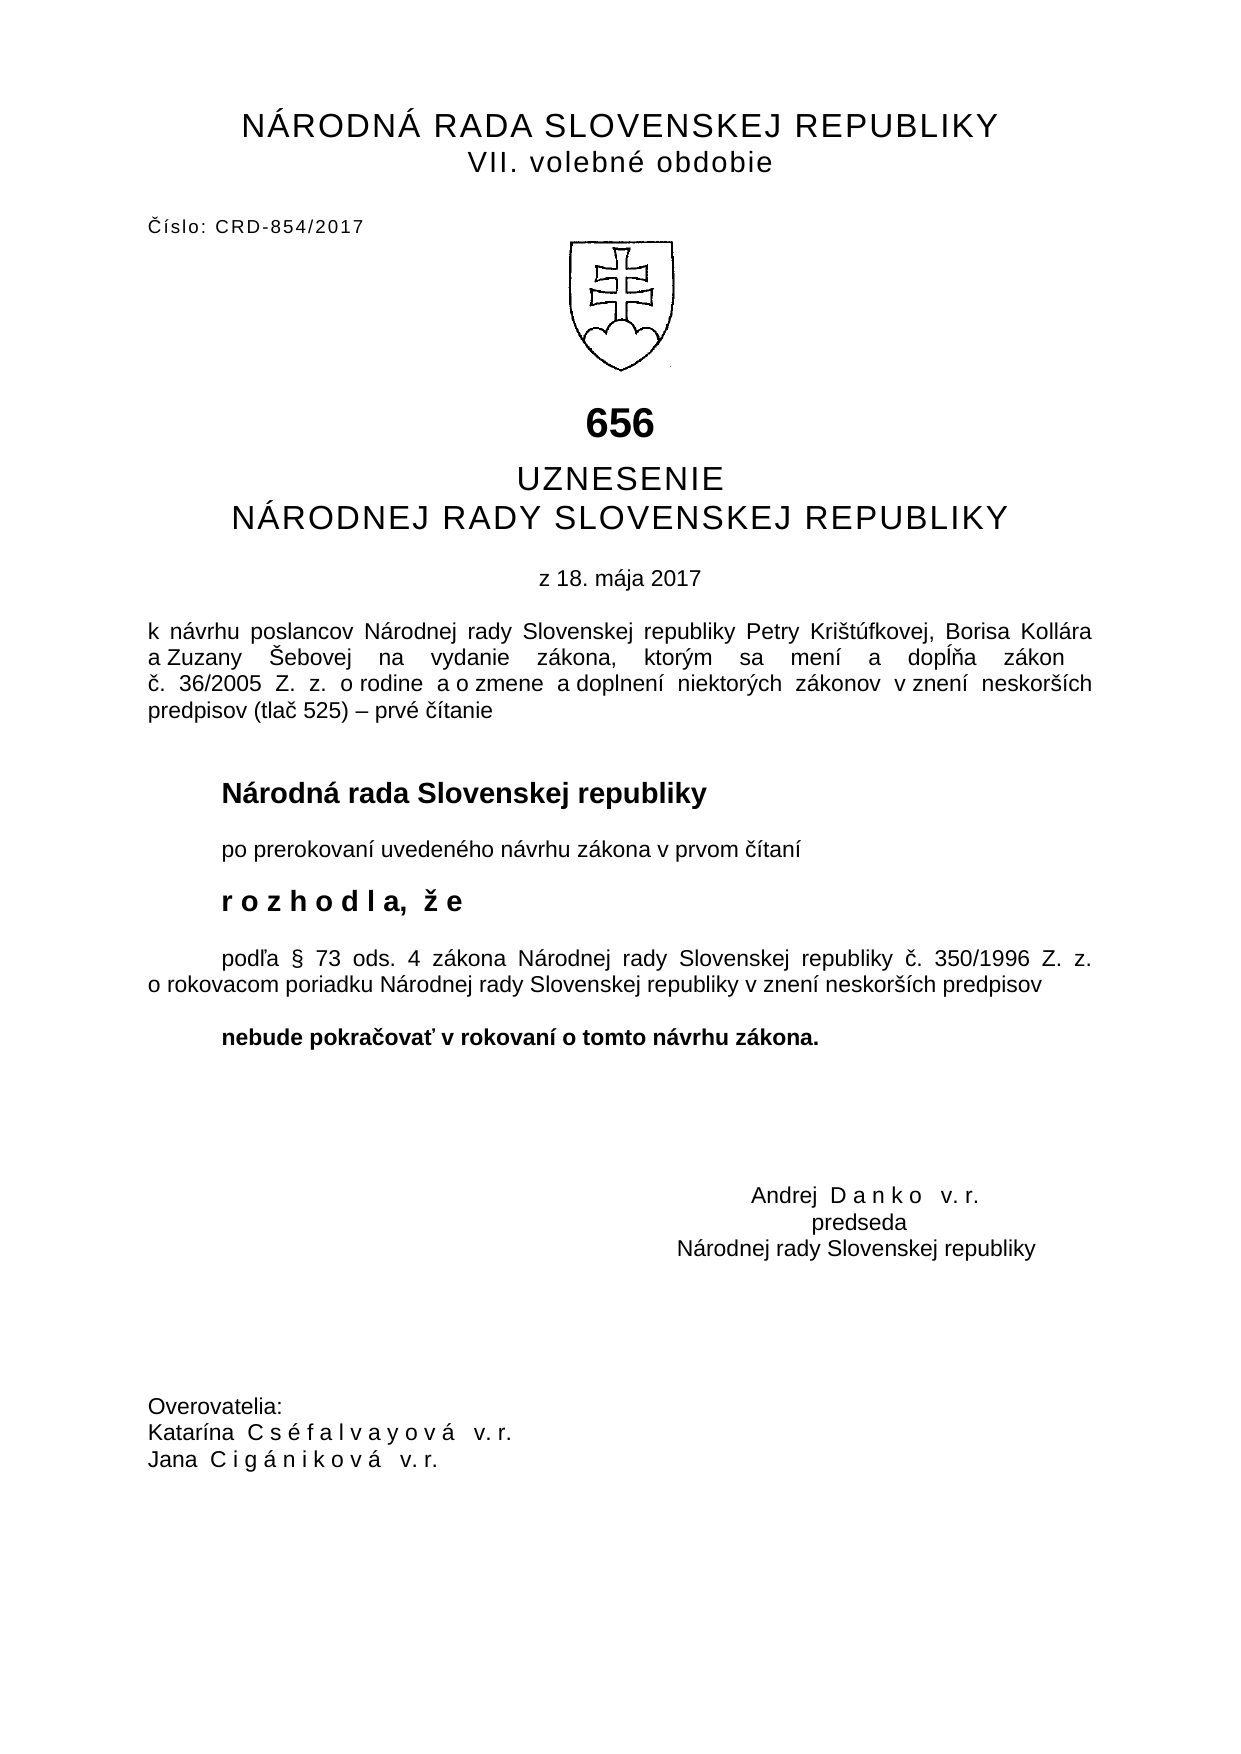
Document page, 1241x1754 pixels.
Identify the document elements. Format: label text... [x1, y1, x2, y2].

text z 18. mája 2017 [148, 565, 1092, 591]
text Andrej D a n k o v. r. [738, 1182, 1092, 1208]
text predseda [748, 1208, 1092, 1235]
text nebude pokračovať v rokovaní o tomto návrhu zákona. [148, 1024, 1092, 1050]
text k návrhu poslancov Národnej rady Slovenskej republiky Petry Krištúfkovej, Borisa Kollára a Zuzany Šebovej na vydanie zákona, ktorým sa mení a dopĺňa zákon č. 36/2005 Z. z. o rodine a o zmene a doplnení niektorých zákonov v znení neskorších predpisov (tlač 525) – prvé čítanie [148, 618, 1092, 723]
text podľa § 73 ods. 4 zákona Národnej rady Slovenskej republiky č. 350/1996 Z. z. o rokovacom poriadku Národnej rady Slovenskej republiky v znení neskorších predpisov [148, 945, 1092, 998]
text Národnej rady Slovenskej republiky [664, 1235, 1092, 1261]
text po prerokovaní uvedeného návrhu zákona v prvom čítaní [148, 836, 1092, 862]
subtitle VII. volebné obdobie [148, 145, 1092, 178]
picture [563, 237, 677, 374]
text Overovatelia: [148, 1393, 1092, 1419]
text Katarína C s é f a l v a y o v á v. r. [148, 1419, 1092, 1446]
subtitle NÁRODNÁ RADA SLOVENSKEJ REPUBLIKY [148, 106, 1092, 145]
text Jana C i g á n i k o v á v. r. [148, 1446, 1092, 1472]
text 656 [148, 399, 1092, 447]
subtitle r o z h o d l a, ž e [221, 883, 1092, 917]
subtitle Národná rada Slovenskej republiky [148, 776, 1092, 809]
subtitle NÁRODNEJ RADY SLOVENSKEJ REPUBLIKY [148, 498, 1092, 536]
subtitle UZNESENIE [148, 459, 1092, 498]
text Číslo: CRD-854/2017 [148, 216, 1092, 237]
